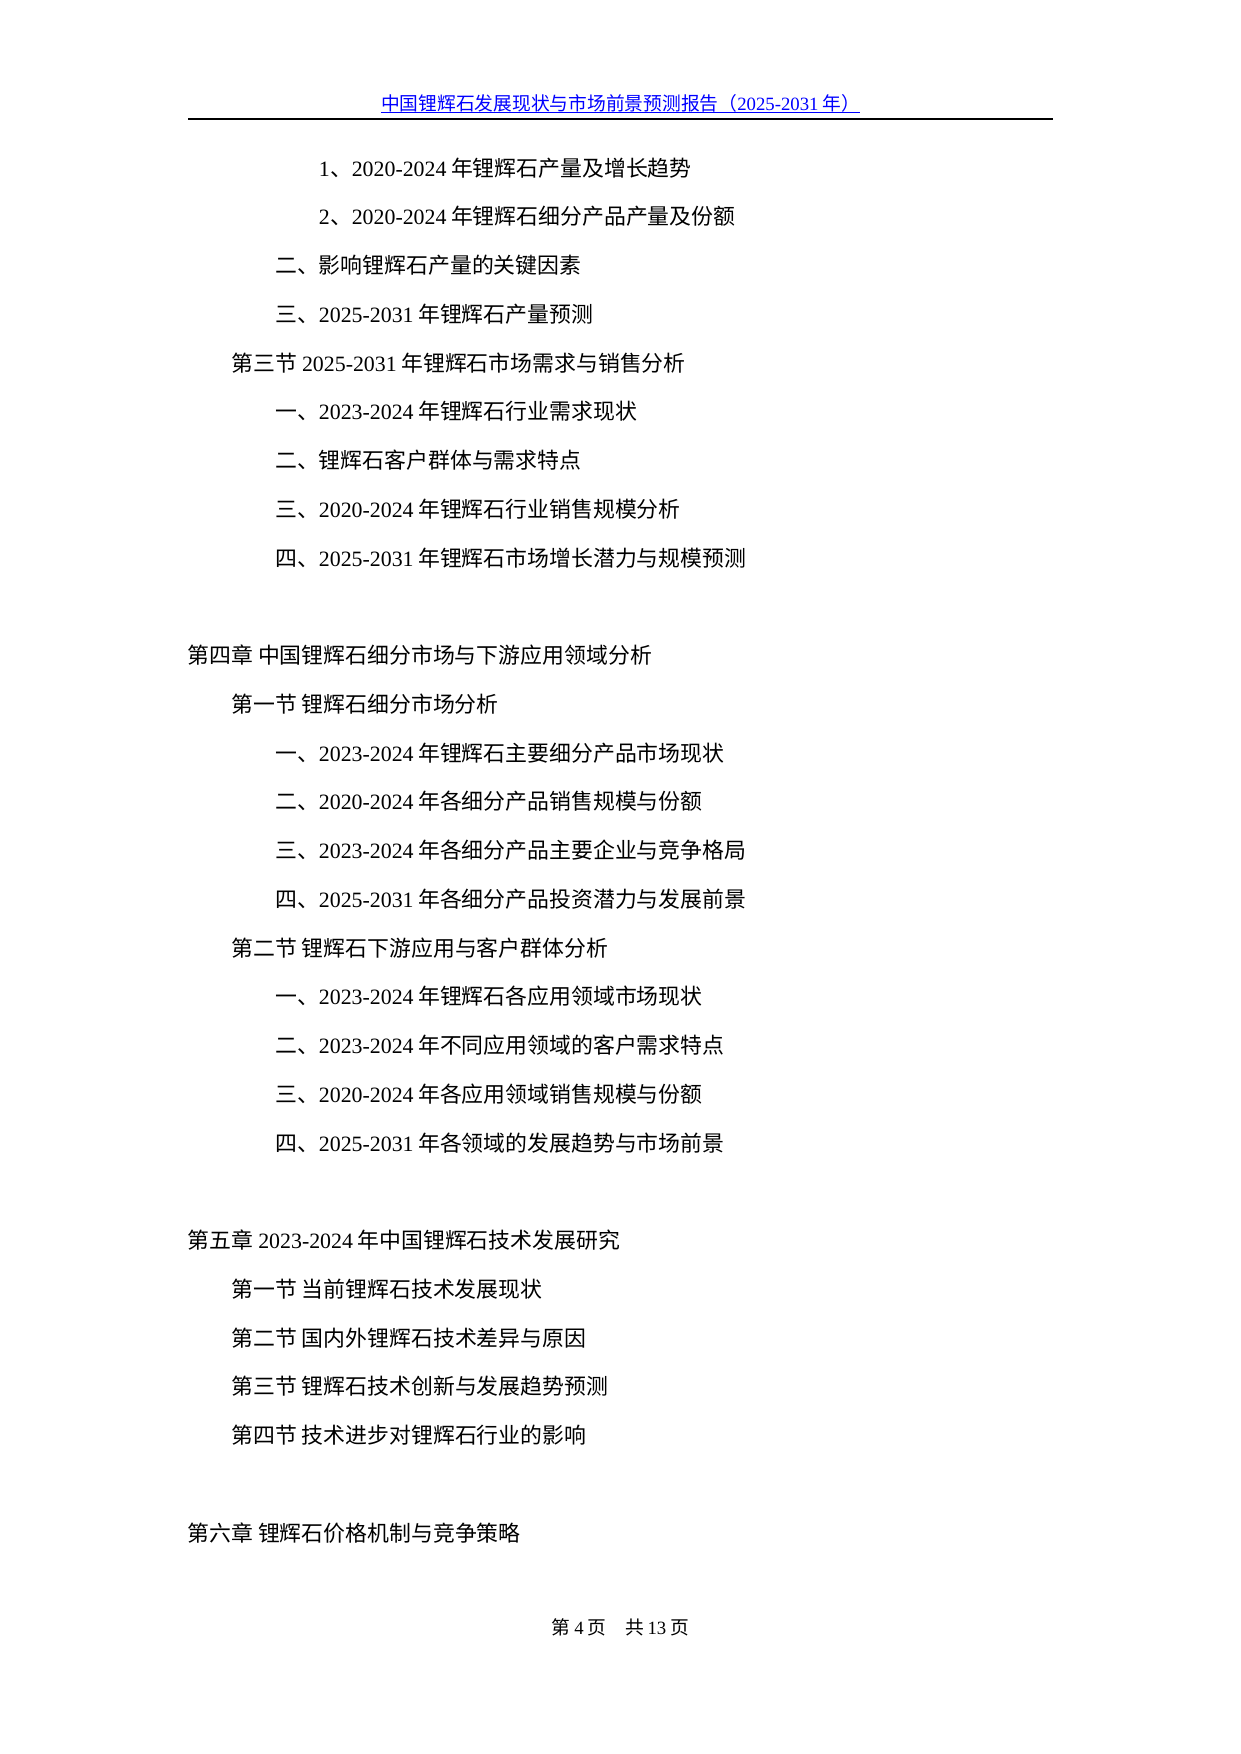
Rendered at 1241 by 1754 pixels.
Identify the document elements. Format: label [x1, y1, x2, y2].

text [187, 150, 1053, 1548]
